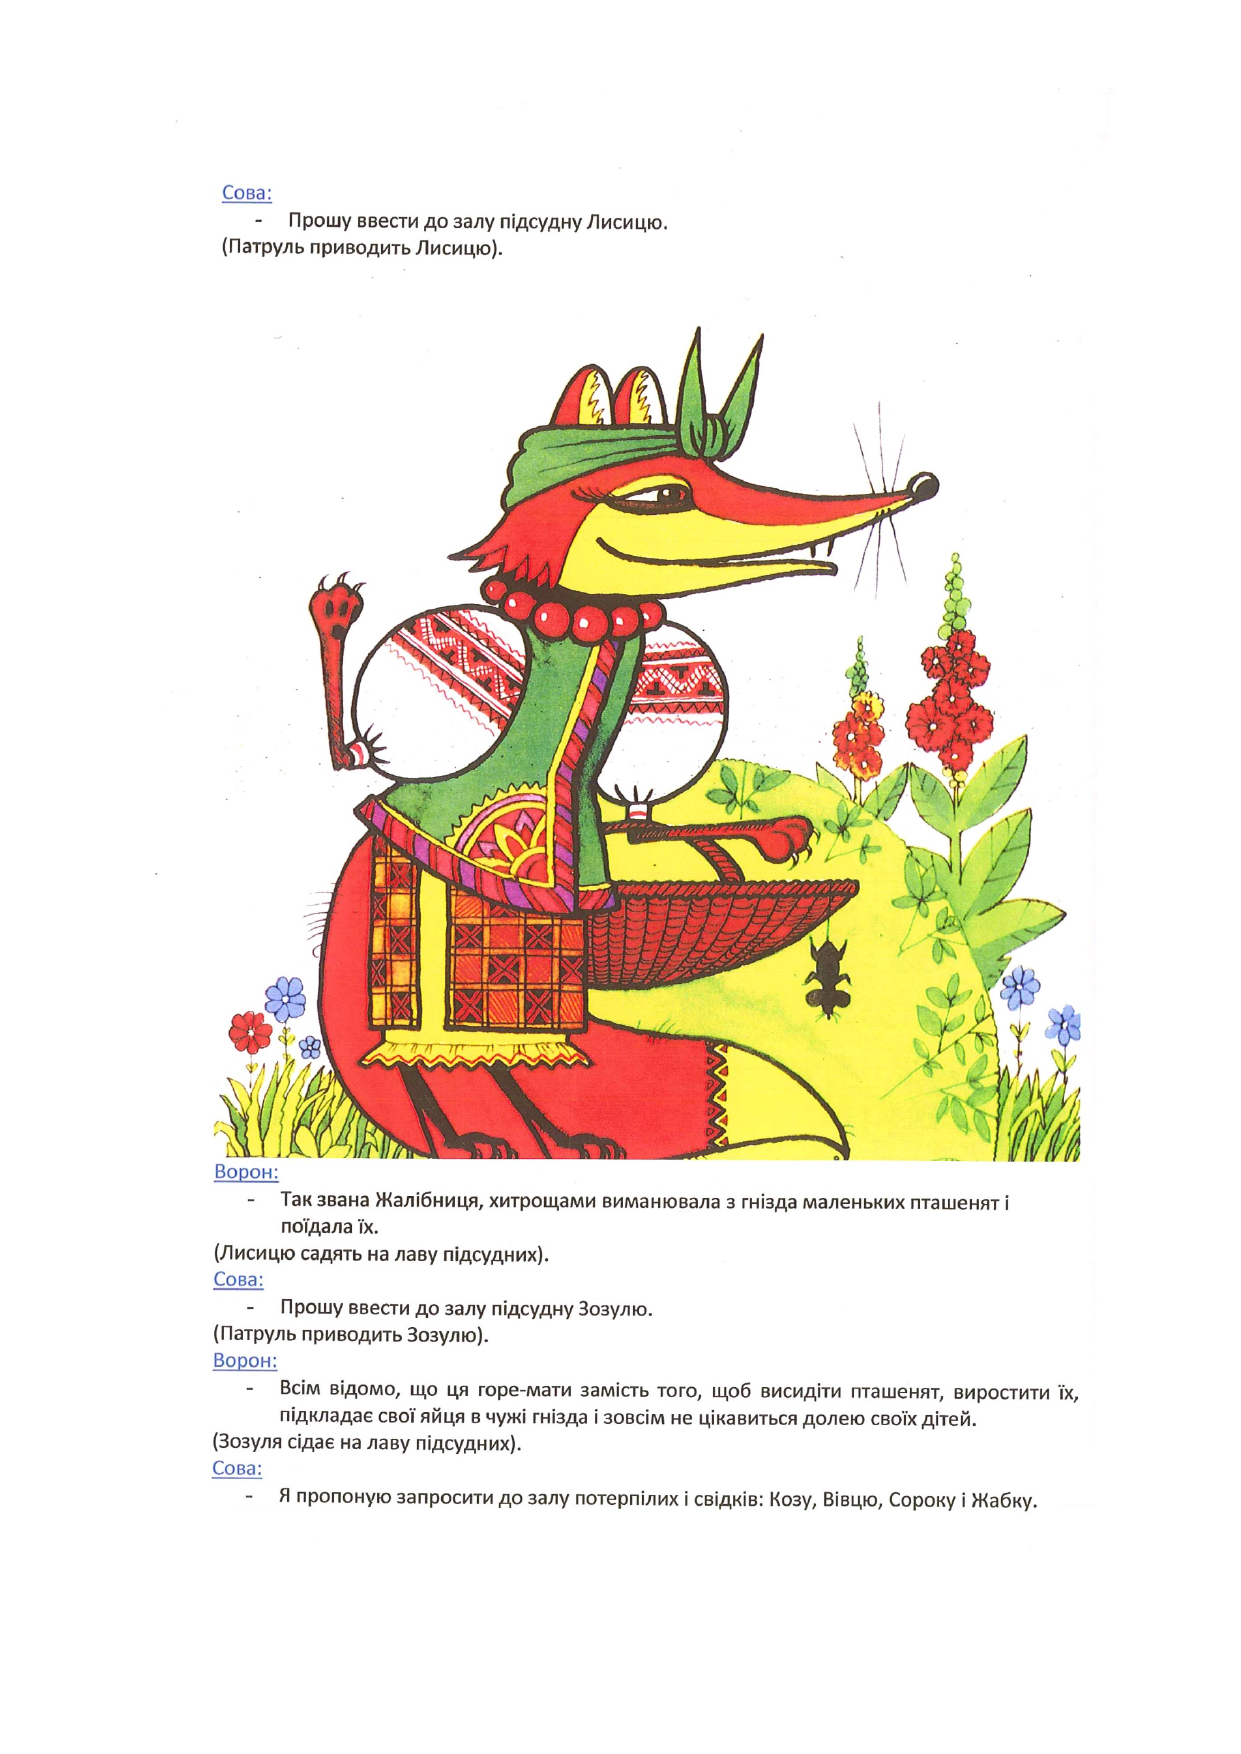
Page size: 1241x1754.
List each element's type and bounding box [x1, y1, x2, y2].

picture [147, 88, 1151, 1558]
